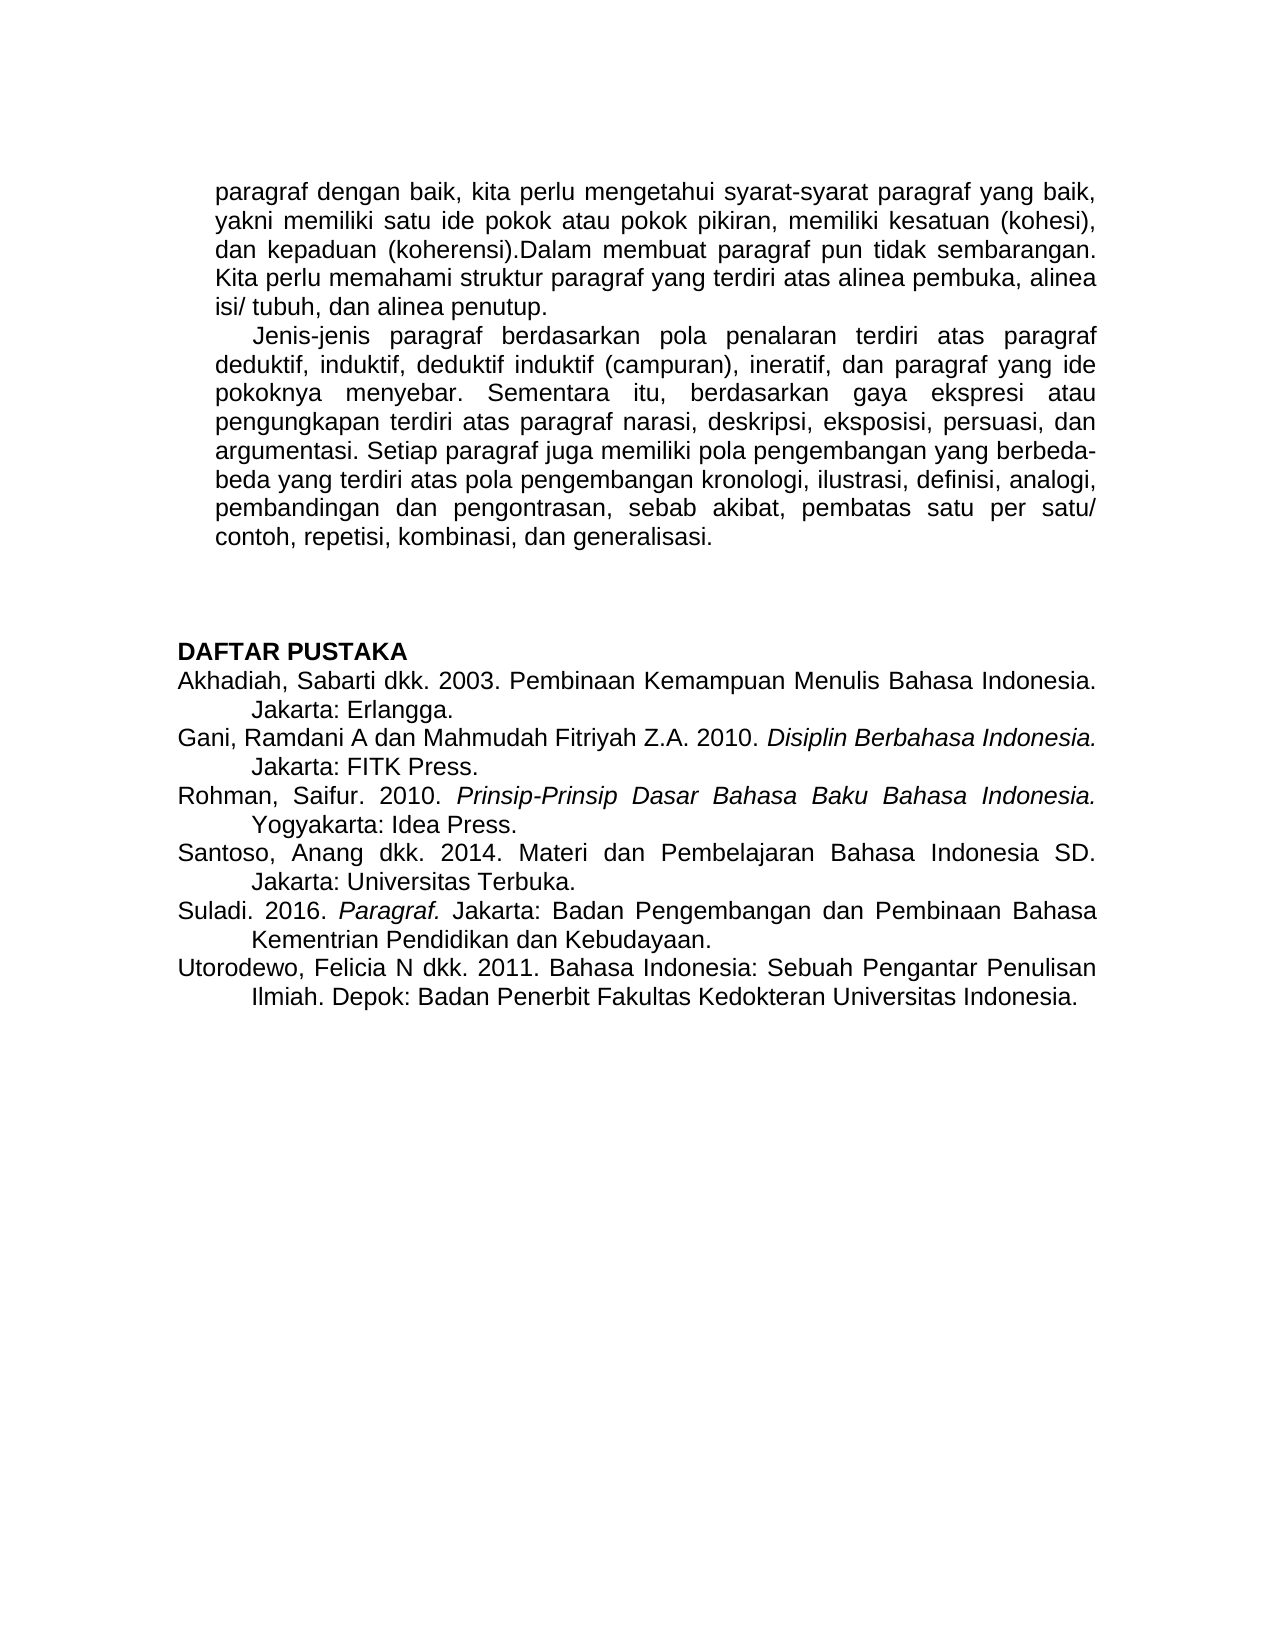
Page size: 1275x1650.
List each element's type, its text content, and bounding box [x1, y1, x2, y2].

text Jenis-jenis paragraf berdasarkan pola penalaran terdiri atas paragraf deduktif, induktif, deduktif induktif (campuran), ineratif, dan paragraf yang ide pokoknya menyebar. Sementara itu, berdasarkan gaya ekspresi atau pengungkapan terdiri atas paragraf narasi, deskripsi, eksposisi, persuasi, dan argumentasi. Setiap paragraf juga memiliki pola pengembangan yang berbeda-beda yang terdiri atas pola pengembangan kronologi, ilustrasi, definisi, analogi, pembandingan dan pengontrasan, sebab akibat, pembatas satu per satu/ contoh, repetisi, kombinasi, dan generalisasi. [215, 321, 1098, 551]
text Gani, Ramdani A dan Mahmudah Fitriyah Z.A. 2010. Disiplin Berbahasa Indonesia. Jakarta: FITK Press. [177, 723, 1098, 781]
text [215, 177, 1098, 321]
text Suladi. 2016. Paragraf. Jakarta: Badan Pengembangan dan Pembinaan Bahasa Kementrian Pendidikan dan Kebudayaan. [177, 896, 1098, 953]
text Santoso, Anang dkk. 2014. Materi dan Pembelajaran Bahasa Indonesia SD. Jakarta: Universitas Terbuka. [177, 838, 1098, 896]
text Akhadiah, Sabarti dkk. 2003. Pembinaan Kemampuan Menulis Bahasa Indonesia. Jakarta: Erlangga. [177, 666, 1098, 723]
text DAFTAR PUSTAKA [177, 637, 1098, 666]
text Utorodewo, Felicia N dkk. 2011. Bahasa Indonesia: Sebuah Pengantar Penulisan Ilmiah. Depok: Badan Penerbit Fakultas Kedokteran Universitas Indonesia. [177, 953, 1098, 1011]
text Rohman, Saifur. 2010. Prinsip-Prinsip Dasar Bahasa Baku Bahasa Indonesia. Yogyakarta: Idea Press. [177, 781, 1098, 838]
